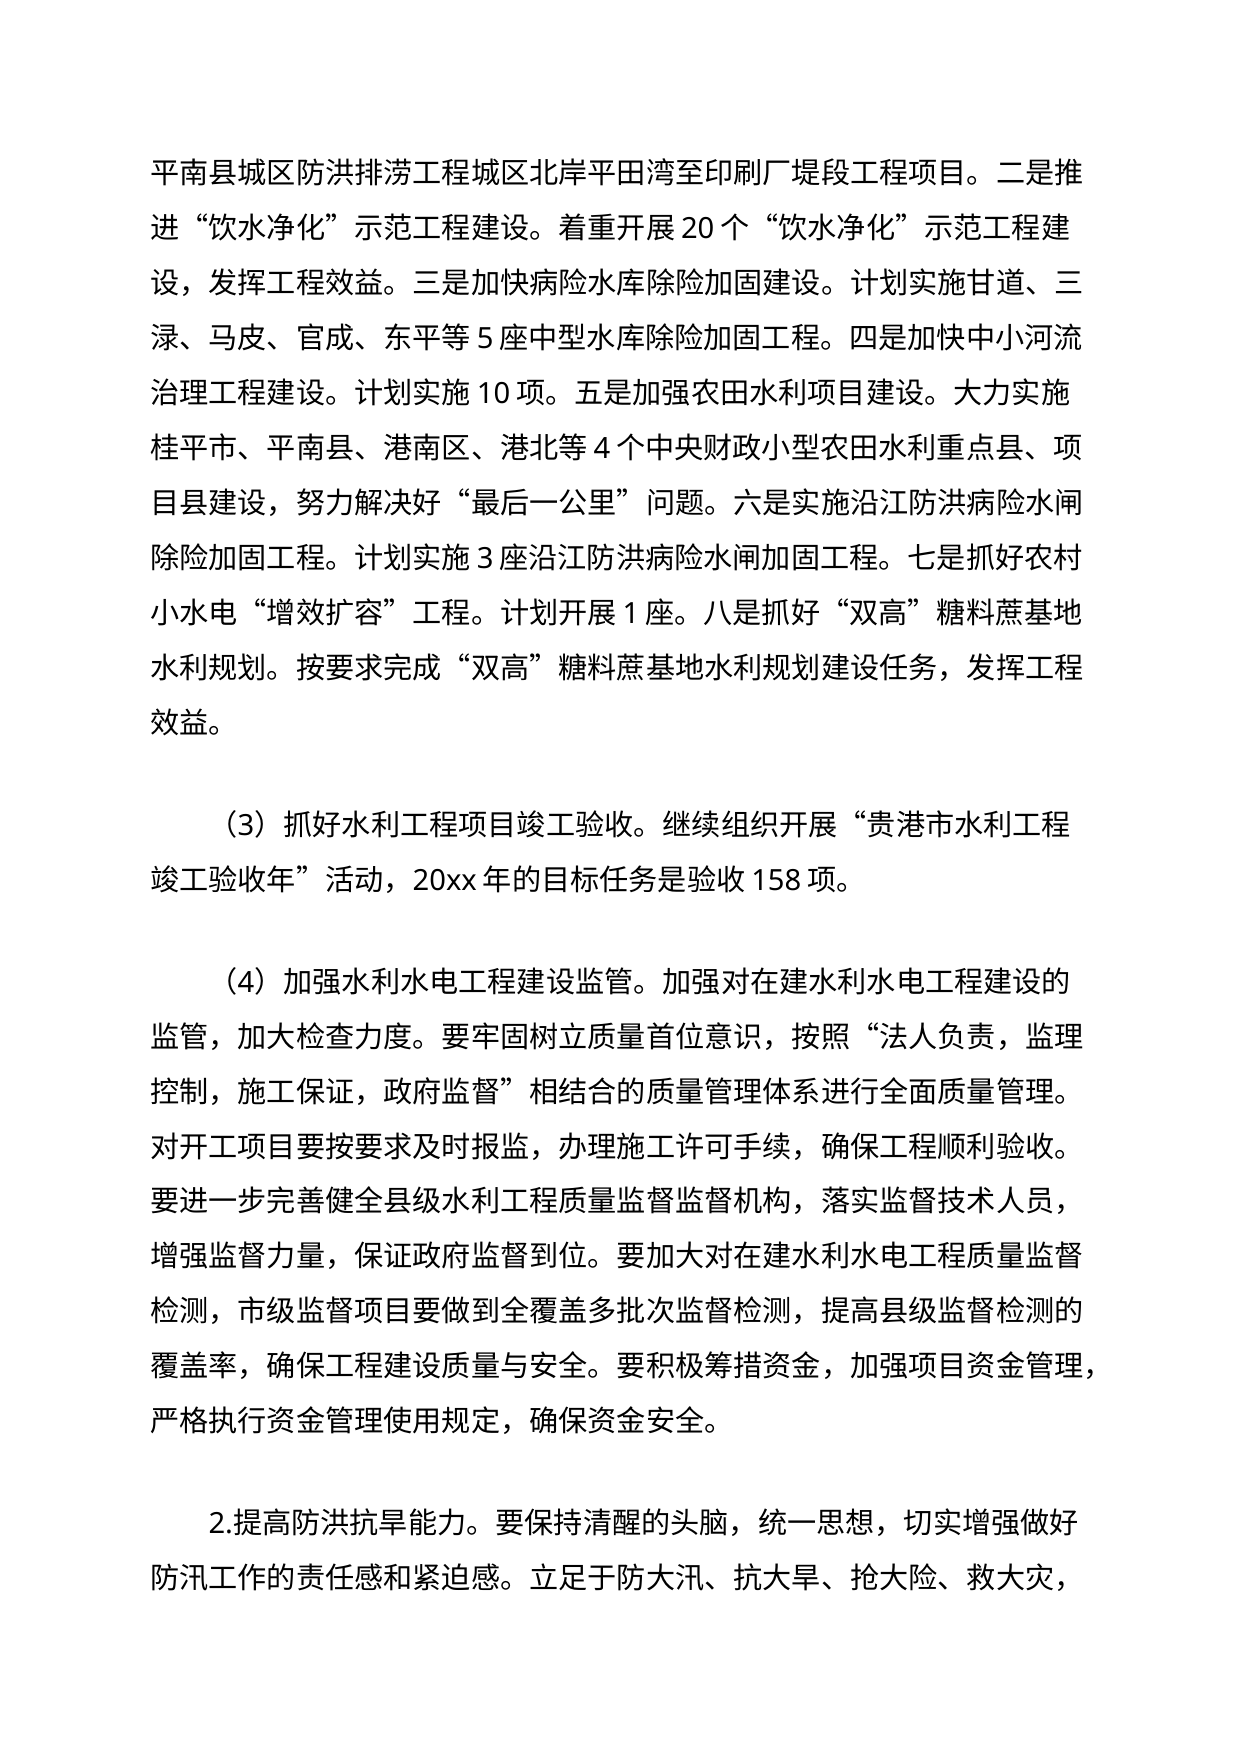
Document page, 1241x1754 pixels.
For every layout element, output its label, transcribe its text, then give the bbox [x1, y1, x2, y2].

text （3）抓好水利工程项目竣工验收。继续组织开展“贵港市水利工程竣工验收年”活动，20xx年的目标任务是验收158项。 [150, 801, 1090, 899]
text （4）加强水利水电工程建设监管。加强对在建水利水电工程建设的监管，加大检查力度。要牢固树立质量首位意识，按照“法人负责，监理控制，施工保证，政府监督”相结合的质量管理体系进行全面质量管理。对开工项目要按要求及时报监，办理施工许可手续，确保工程顺利验收。要进一步完善健全县级水利工程质量监督监督机构，落实监督技术人员，增强监督力量，保证政府监督到位。要加大对在建水利水电工程质量监督检测，市级监督项目要做到全覆盖多批次监督检测，提高县级监督检测的覆盖率，确保工程建设质量与安全。要积极筹措资金，加强项目资金管理，严格执行资金管理使用规定，确保资金安全。 [150, 958, 1090, 1440]
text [150, 150, 1090, 742]
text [150, 1499, 1090, 1597]
